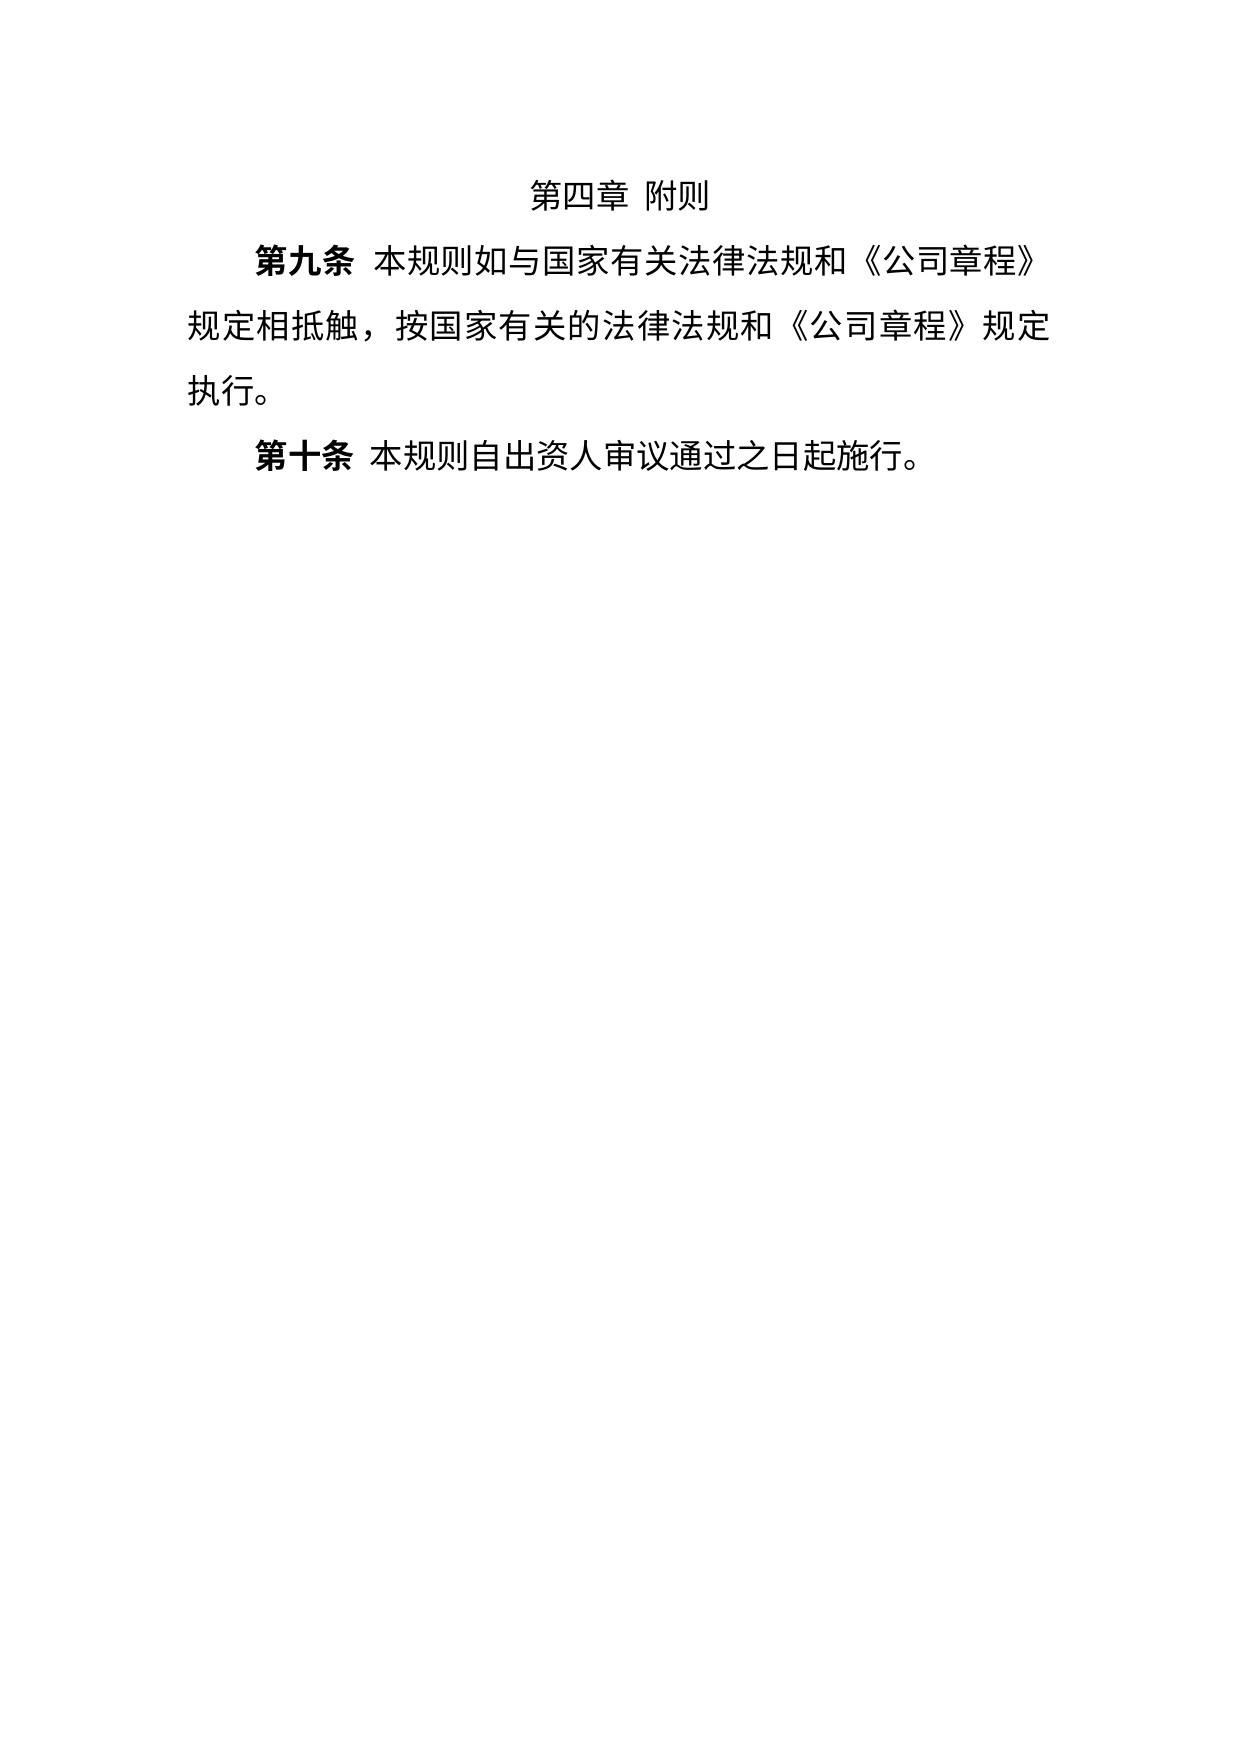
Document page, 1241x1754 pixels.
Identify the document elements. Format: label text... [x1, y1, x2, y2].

text 第十条 本规则自出资人审议通过之日起施行。 [187, 422, 1053, 487]
text 第九条 本规则如与国家有关法律法规和《公司章程》规定相抵触，按国家有关的法律法规和《公司章程》规定执行。 [187, 227, 1053, 422]
text 第四章 附则 [187, 162, 1053, 227]
